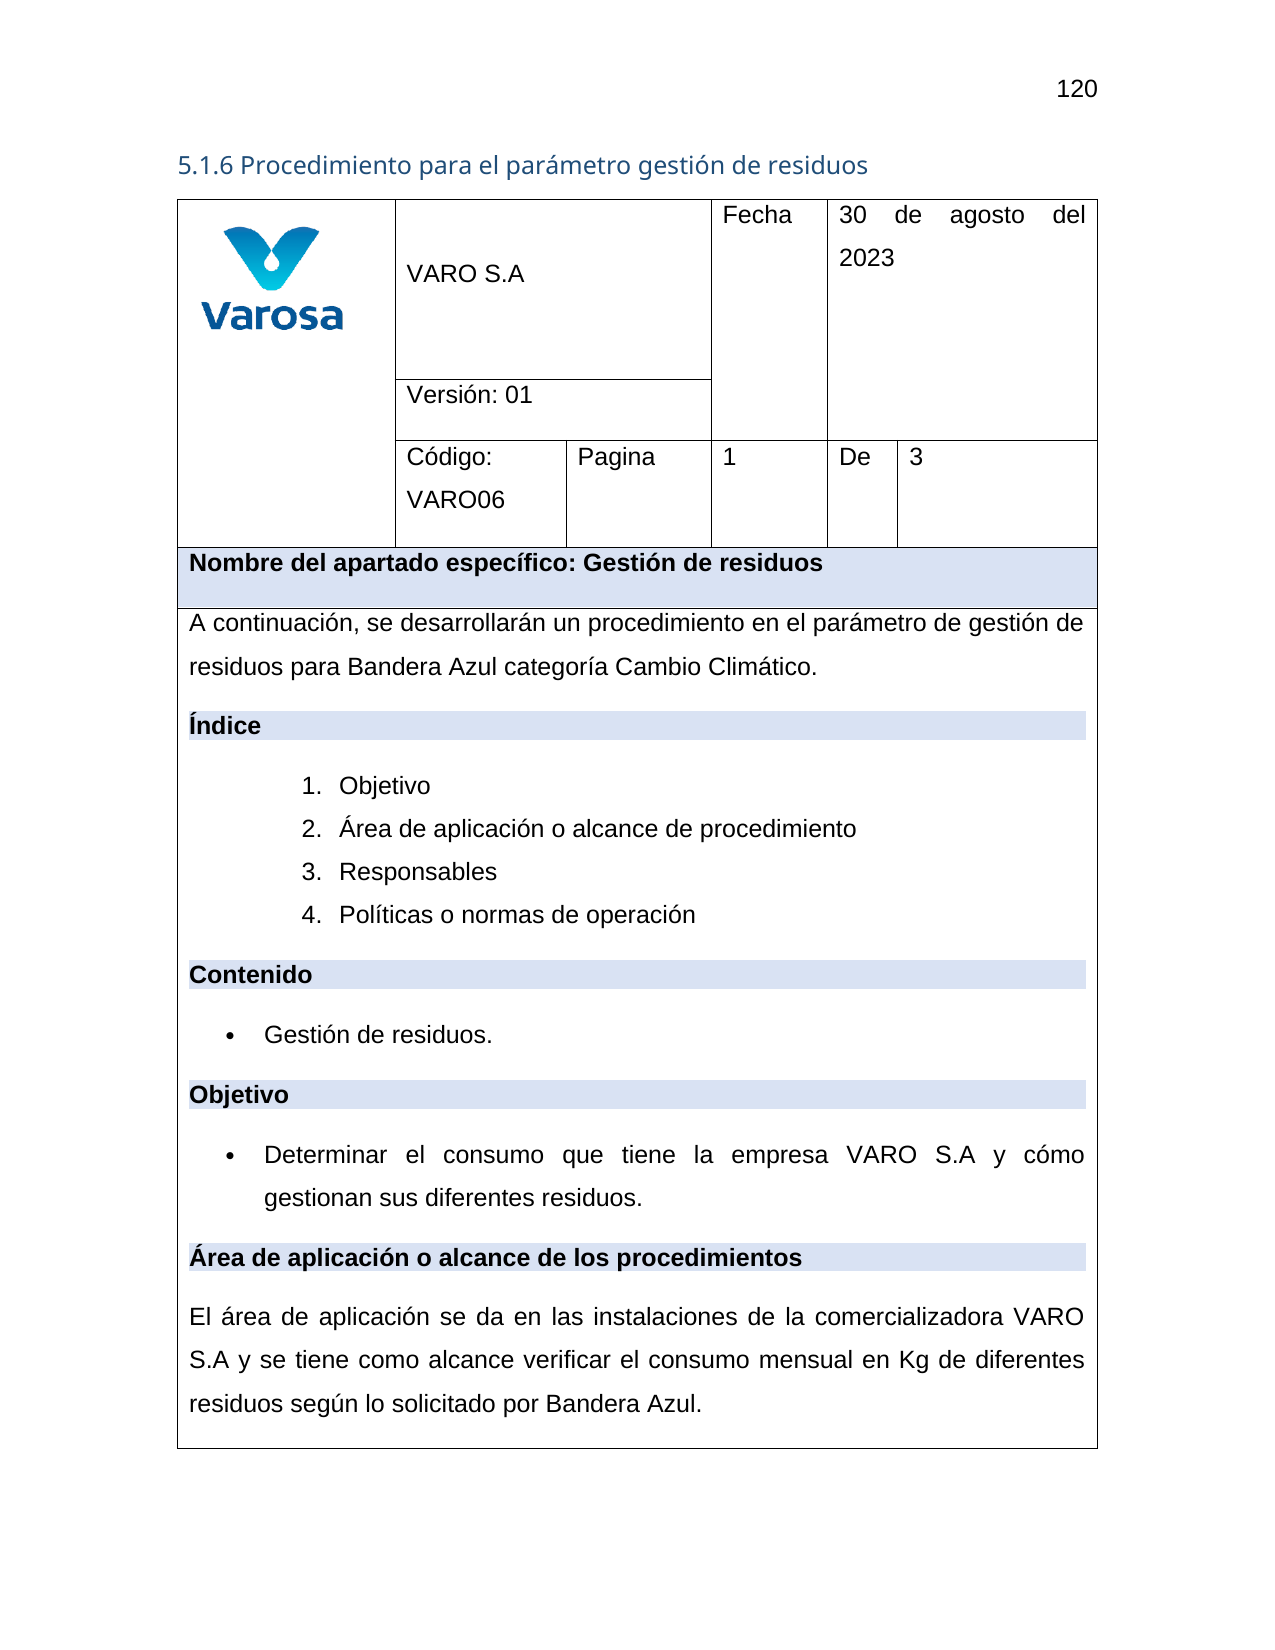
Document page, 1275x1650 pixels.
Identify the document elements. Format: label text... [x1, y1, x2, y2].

table_header 30 de agosto del 2023 [828, 200, 1097, 440]
table_cell 3 [898, 441, 1097, 547]
table_header [178, 200, 395, 547]
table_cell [178, 609, 1097, 1448]
picture [188, 199, 351, 356]
table_header VARO S.A [396, 200, 711, 379]
table_cell Código: VARO06 [396, 441, 566, 547]
table_cell Pagina [567, 441, 711, 547]
table_cell Nombre del apartado específico: Gestión de residuos [178, 548, 1097, 607]
subtitle 5.1.6 Procedimiento para el parámetro gestión de residuos [177, 148, 1098, 182]
table_cell Versión: 01 [396, 380, 711, 440]
table_header Fecha [712, 200, 827, 440]
table_cell De [828, 441, 897, 547]
table_cell 1 [712, 441, 827, 547]
